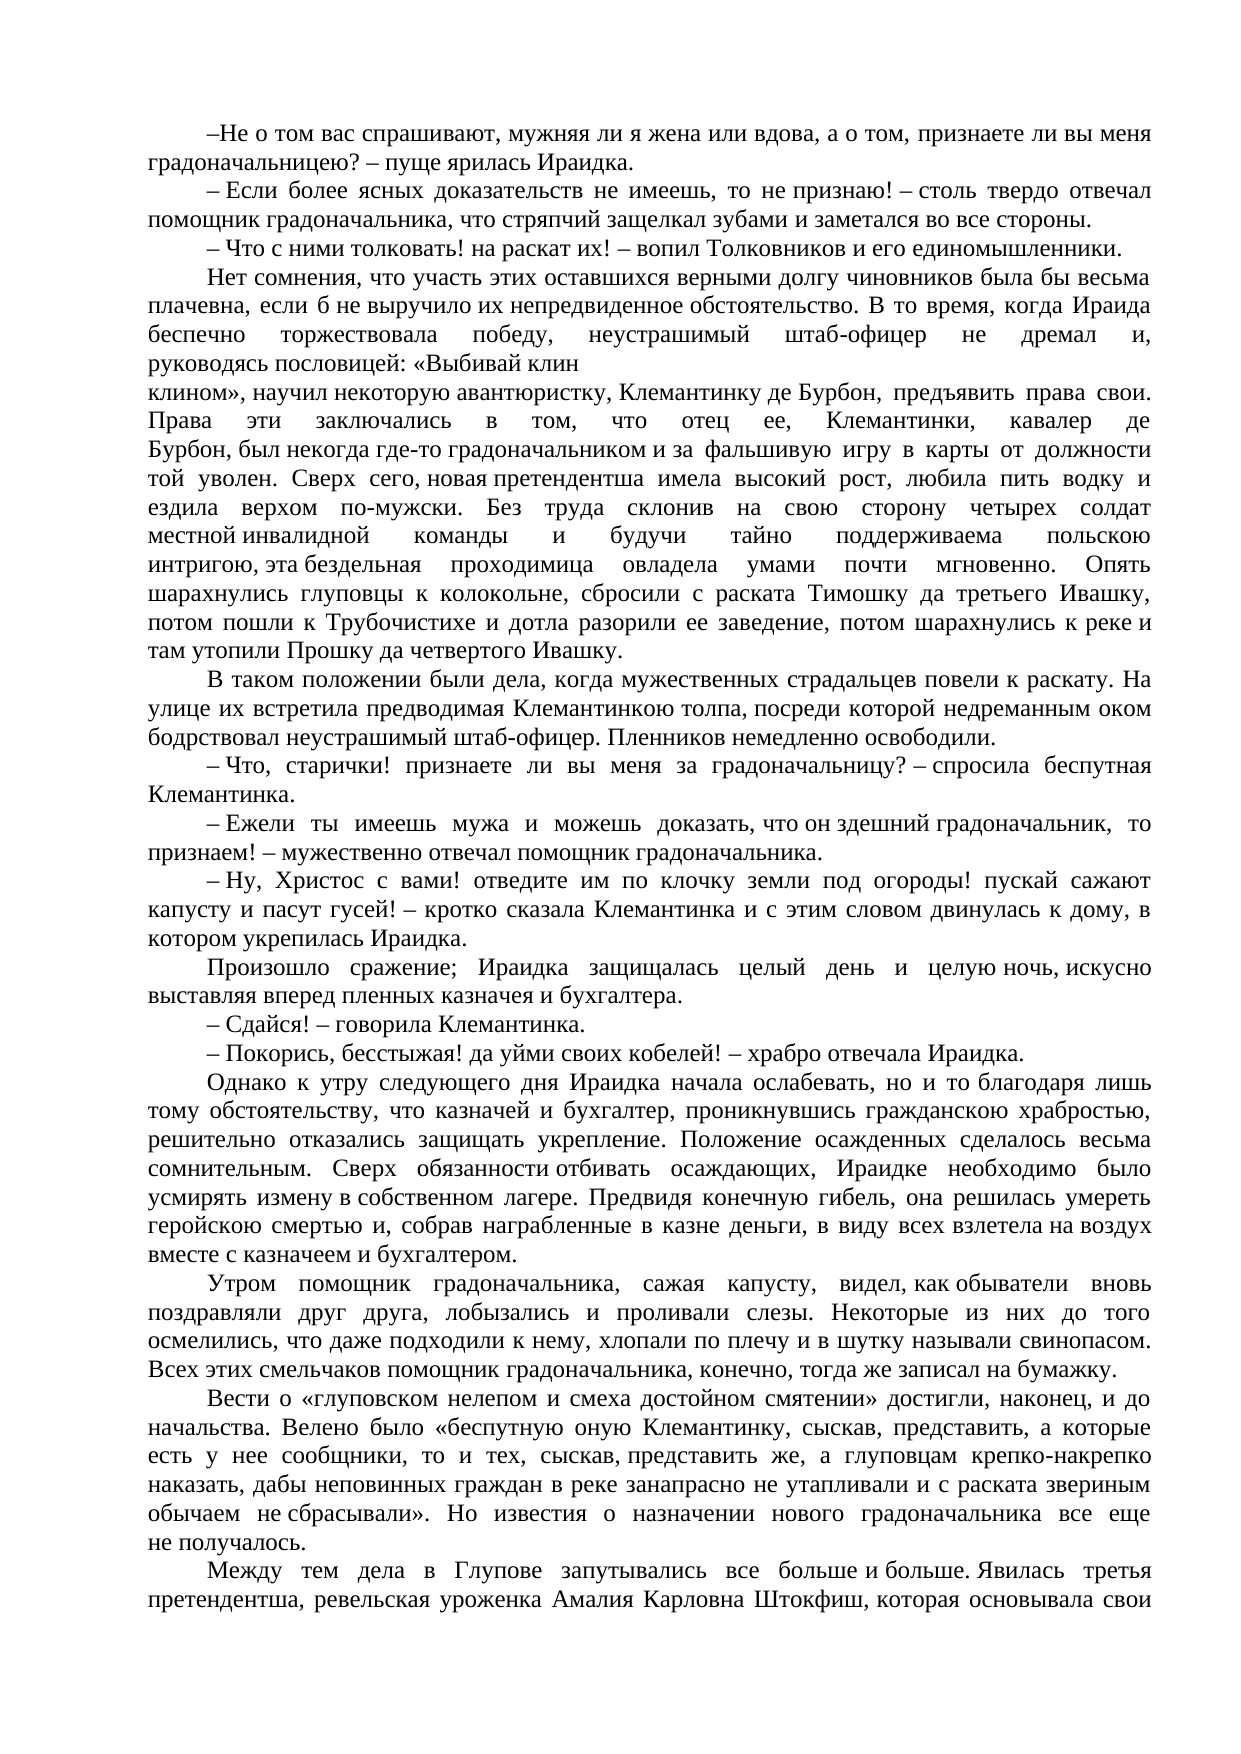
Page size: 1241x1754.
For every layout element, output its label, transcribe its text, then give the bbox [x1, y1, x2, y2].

text – Ежели ты имеешь мужа и можешь доказать, что он здешний градоначальник, то признаем! – мужественно отвечал помощник градоначальника. [148, 808, 1152, 866]
text – Покорись, бесстыжая! да уйми своих кобелей! – храбро отвечала Ираидка. [148, 1038, 1152, 1067]
text В таком положении были дела, когда мужественных страдальцев повели к раскату. На улице их встретила предводимая Клемантинкою толпа, посреди которой недреманным оком бодрствовал неустрашимый штаб-офицер. Пленников немедленно освободили. [148, 664, 1152, 751]
text Вести о «глуповском нелепом и смеха достойном смятении» достигли, наконец, и до начальства. Велено было «беспутную оную Клемантинку, сыскав, представить, а которые есть у нее сообщники, то и тех, сыскав, представить же, а глуповцам крепко-накрепко наказать, дабы неповинных граждан в реке занапрасно не утапливали и с раската звериным обычаем не сбрасывали». Но известия о назначении нового градоначальника все еще не получалось. [148, 1383, 1152, 1556]
text Утром помощник градоначальника, сажая капусту, видел, как обыватели вновь поздравляли друг друга, лобызались и проливали слезы. Некоторые из них до того осмелились, что даже подходили к нему, хлопали по плечу и в шутку называли свинопасом. Всех этих смельчаков помощник градоначальника, конечно, тогда же записал на бумажку. [148, 1268, 1152, 1383]
text Однако к утру следующего дня Ираидка начала ослабевать, но и то благодаря лишь тому обстоятельству, что казначей и бухгалтер, проникнувшись гражданскою храбростью, решительно отказались защищать укрепление. Положение осажденных сделалось весьма сомнительным. Сверх обязанности отбивать осаждающих, Ираидке необходимо было усмирять измену в собственном лагере. Предвидя конечную гибель, она решилась умереть геройскою смертью и, собрав награбленные в казне деньги, в виду всех взлетела на воздух вместе с казначеем и бухгалтером. [148, 1067, 1152, 1268]
text –Не о том вас спрашивают, мужняя ли я жена или вдова, а о том, признаете ли вы меня градоначальницею? – пуще ярилась Ираидка. [148, 118, 1152, 176]
text – Что с ними толковать! на раскат их! – вопил Толковников и его единомышленники. [148, 233, 1152, 262]
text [148, 1556, 1152, 1613]
text Произошло сражение; Ираидка защищалась целый день и целую ночь, искусно выставляя вперед пленных казначея и бухгалтера. [148, 952, 1152, 1009]
text Нет сомнения, что участь этих оставшихся верными долгу чиновников была бы весьма плачевна, если б не выручило их непредвиденное обстоятельство. В то время, когда Ираида беспечно торжествовала победу, неустрашимый штаб-офицер не дремал и, руководясь пословицей: «Выбивай клин клином», научил некоторую авантюристку, Клемантинку де Бурбон, предъявить права свои. Права эти заключались в том, что отец ее, Клемантинки, кавалер де Бурбон, был некогда где-то градоначальником и за фальшивую игру в карты от должности той уволен. Сверх сего, новая претендентша имела высокий рост, любила пить водку и ездила верхом по-мужски. Без труда склонив на свою сторону четырех солдат местной инвалидной команды и будучи тайно поддерживаема польскою интригою, эта бездельная проходимица овладела умами почти мгновенно. Опять шарахнулись глуповцы к колокольне, сбросили с раската Тимошку да третьего Ивашку, потом пошли к Трубочистихе и дотла разорили ее заведение, потом шарахнулись к реке и там утопили Прошку да четвертого Ивашку. [148, 262, 1152, 664]
text – Сдайся! – говорила Клемантинка. [148, 1009, 1152, 1038]
text – Если более ясных доказательств не имеешь, то не признаю! – столь твердо отвечал помощник градоначальника, что стряпчий защелкал зубами и заметался во все стороны. [148, 176, 1152, 233]
text – Что, старички! признаете ли вы меня за градоначальницу? – спросила беспутная Клемантинка. [148, 751, 1152, 808]
text – Ну, Христос с вами! отведите им по клочку земли под огороды! пускай сажают капусту и пасут гусей! – кротко сказала Клемантинка и с этим словом двинулась к дому, в котором укрепилась Ираидка. [148, 866, 1152, 952]
